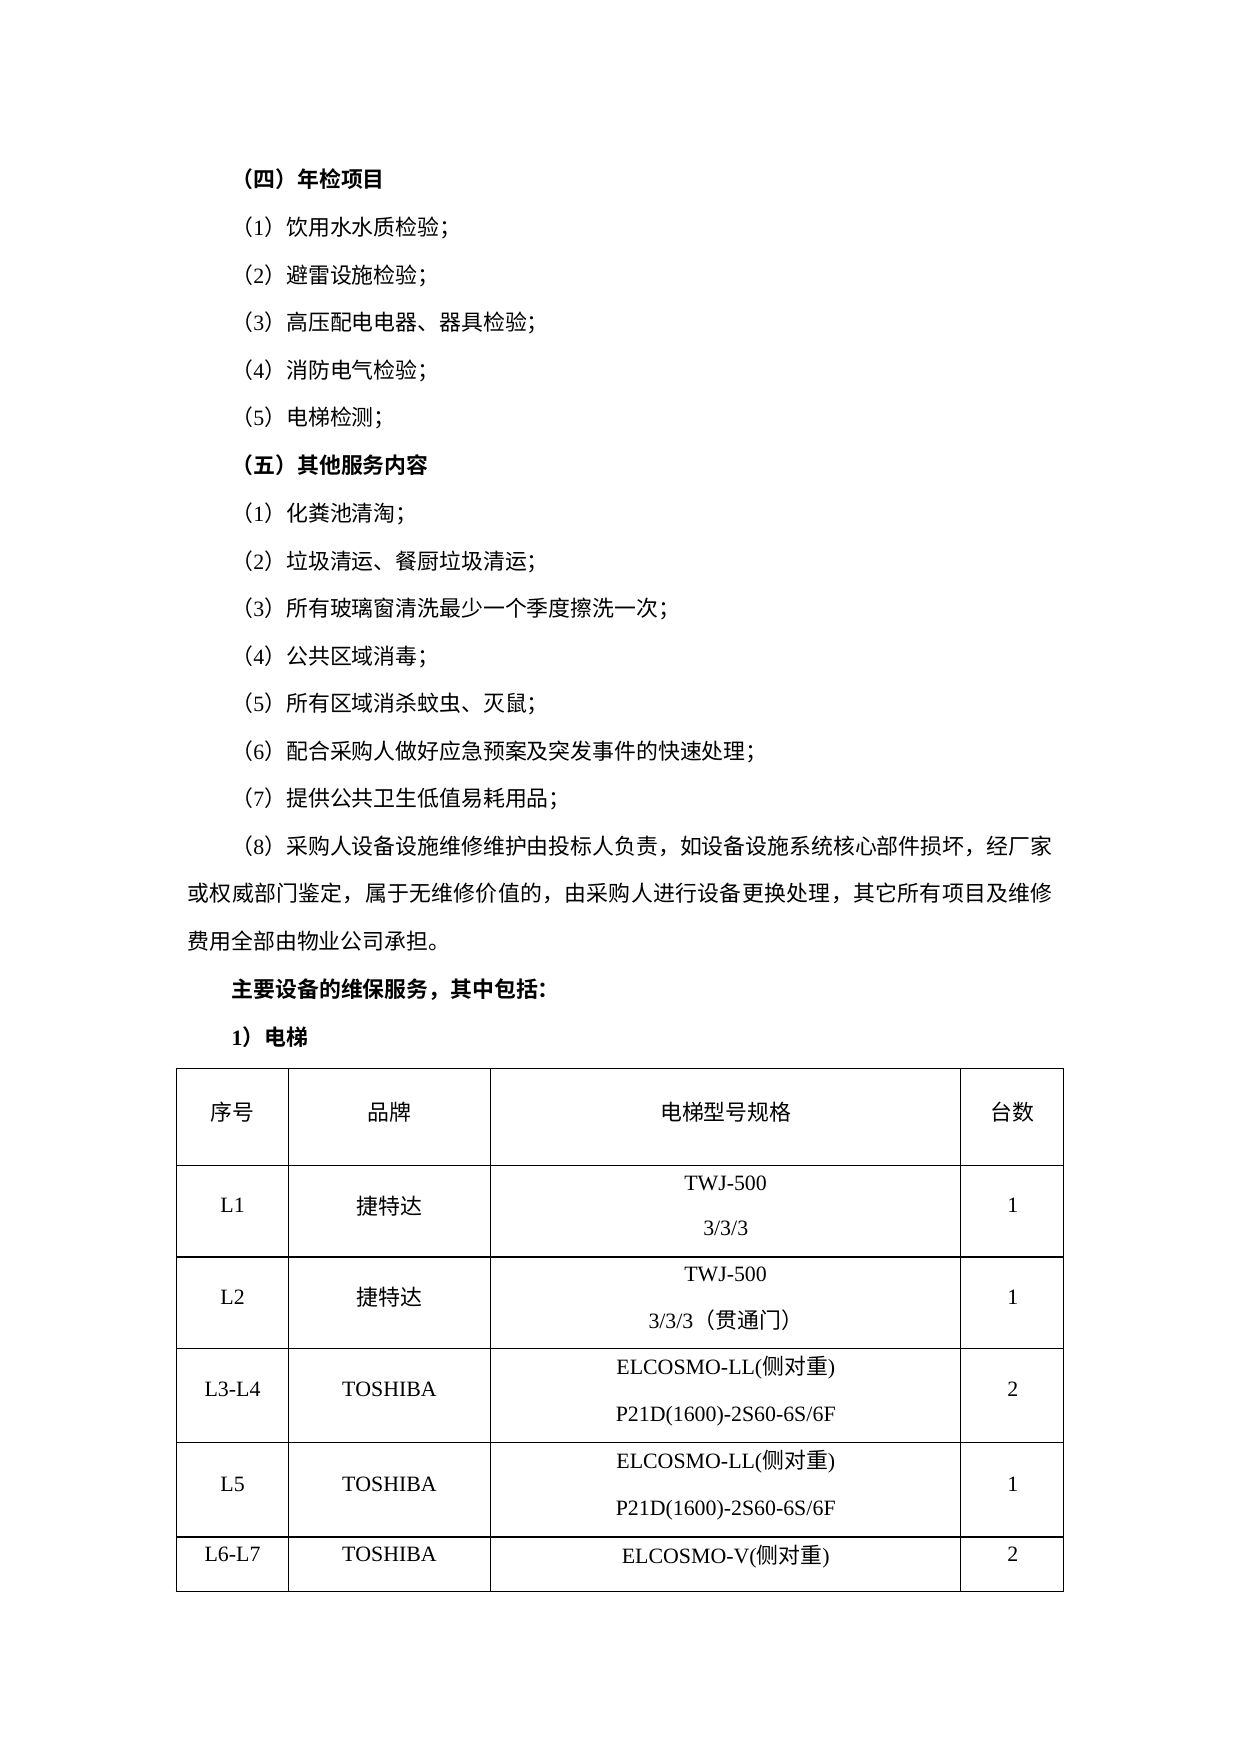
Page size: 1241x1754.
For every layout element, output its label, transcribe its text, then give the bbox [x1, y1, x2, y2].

table_cell 捷特达 [289, 1166, 490, 1256]
text （四）年检项目 [187, 162, 1053, 194]
table_cell TWJ-500 3/3/3（贯通门） [491, 1258, 960, 1348]
table_cell TOSHIBA [289, 1443, 490, 1536]
table_cell 捷特达 [289, 1258, 490, 1348]
text （1）饮用水水质检验； [187, 210, 1053, 242]
table_cell TOSHIBA [289, 1349, 490, 1442]
text （4）公共区域消毒； [187, 639, 1053, 670]
table_header 电梯型号规格 [491, 1069, 960, 1165]
text （5）电梯检测； [187, 400, 1053, 432]
text （3）高压配电电器、器具检验； [187, 305, 1053, 337]
table_cell L5 [177, 1443, 288, 1536]
text 主要设备的维保服务，其中包括： [187, 971, 1053, 1004]
table_header 序号 [177, 1069, 288, 1165]
table_cell TOSHIBA [289, 1538, 490, 1591]
text （1）化粪池清淘； [187, 496, 1053, 528]
text 1）电梯 [187, 1019, 1053, 1052]
table_cell ELCOSMO-LL(侧对重) P21D(1600)-2S60-6S/6F [491, 1443, 960, 1536]
text （5）所有区域消杀蚊虫、灭鼠； [187, 686, 1053, 718]
text （五）其他服务内容 [187, 448, 1053, 480]
table_cell 1 [961, 1258, 1063, 1348]
text （2）垃圾清运、餐厨垃圾清运； [187, 544, 1053, 575]
text （3）所有玻璃窗清洗最少一个季度擦洗一次； [187, 591, 1053, 623]
table_header 品牌 [289, 1069, 490, 1165]
table_cell L6-L7 [177, 1538, 288, 1591]
text （7）提供公共卫生低值易耗用品； [187, 781, 1053, 813]
text （2）避雷设施检验； [187, 258, 1053, 289]
table_cell 1 [961, 1443, 1063, 1536]
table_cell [491, 1538, 960, 1591]
table_cell L1 [177, 1166, 288, 1256]
text （4）消防电气检验； [187, 353, 1053, 384]
table_cell 1 [961, 1166, 1063, 1256]
table_cell ELCOSMO-LL(侧对重) P21D(1600)-2S60-6S/6F [491, 1349, 960, 1442]
table_cell L2 [177, 1258, 288, 1348]
table_cell 2 [961, 1349, 1063, 1442]
table_header 台数 [961, 1069, 1063, 1165]
table_cell TWJ-500 3/3/3 [491, 1166, 960, 1256]
table_cell L3-L4 [177, 1349, 288, 1442]
table_cell 2 [961, 1538, 1063, 1591]
text （8）采购人设备设施维修维护由投标人负责，如设备设施系统核心部件损坏，经厂家或权威部门鉴定，属于无维修价值的，由采购人进行设备更换处理，其它所有项目及维修费用全部由物业公司承担。 [187, 829, 1053, 955]
text （6）配合采购人做好应急预案及突发事件的快速处理； [187, 734, 1053, 765]
